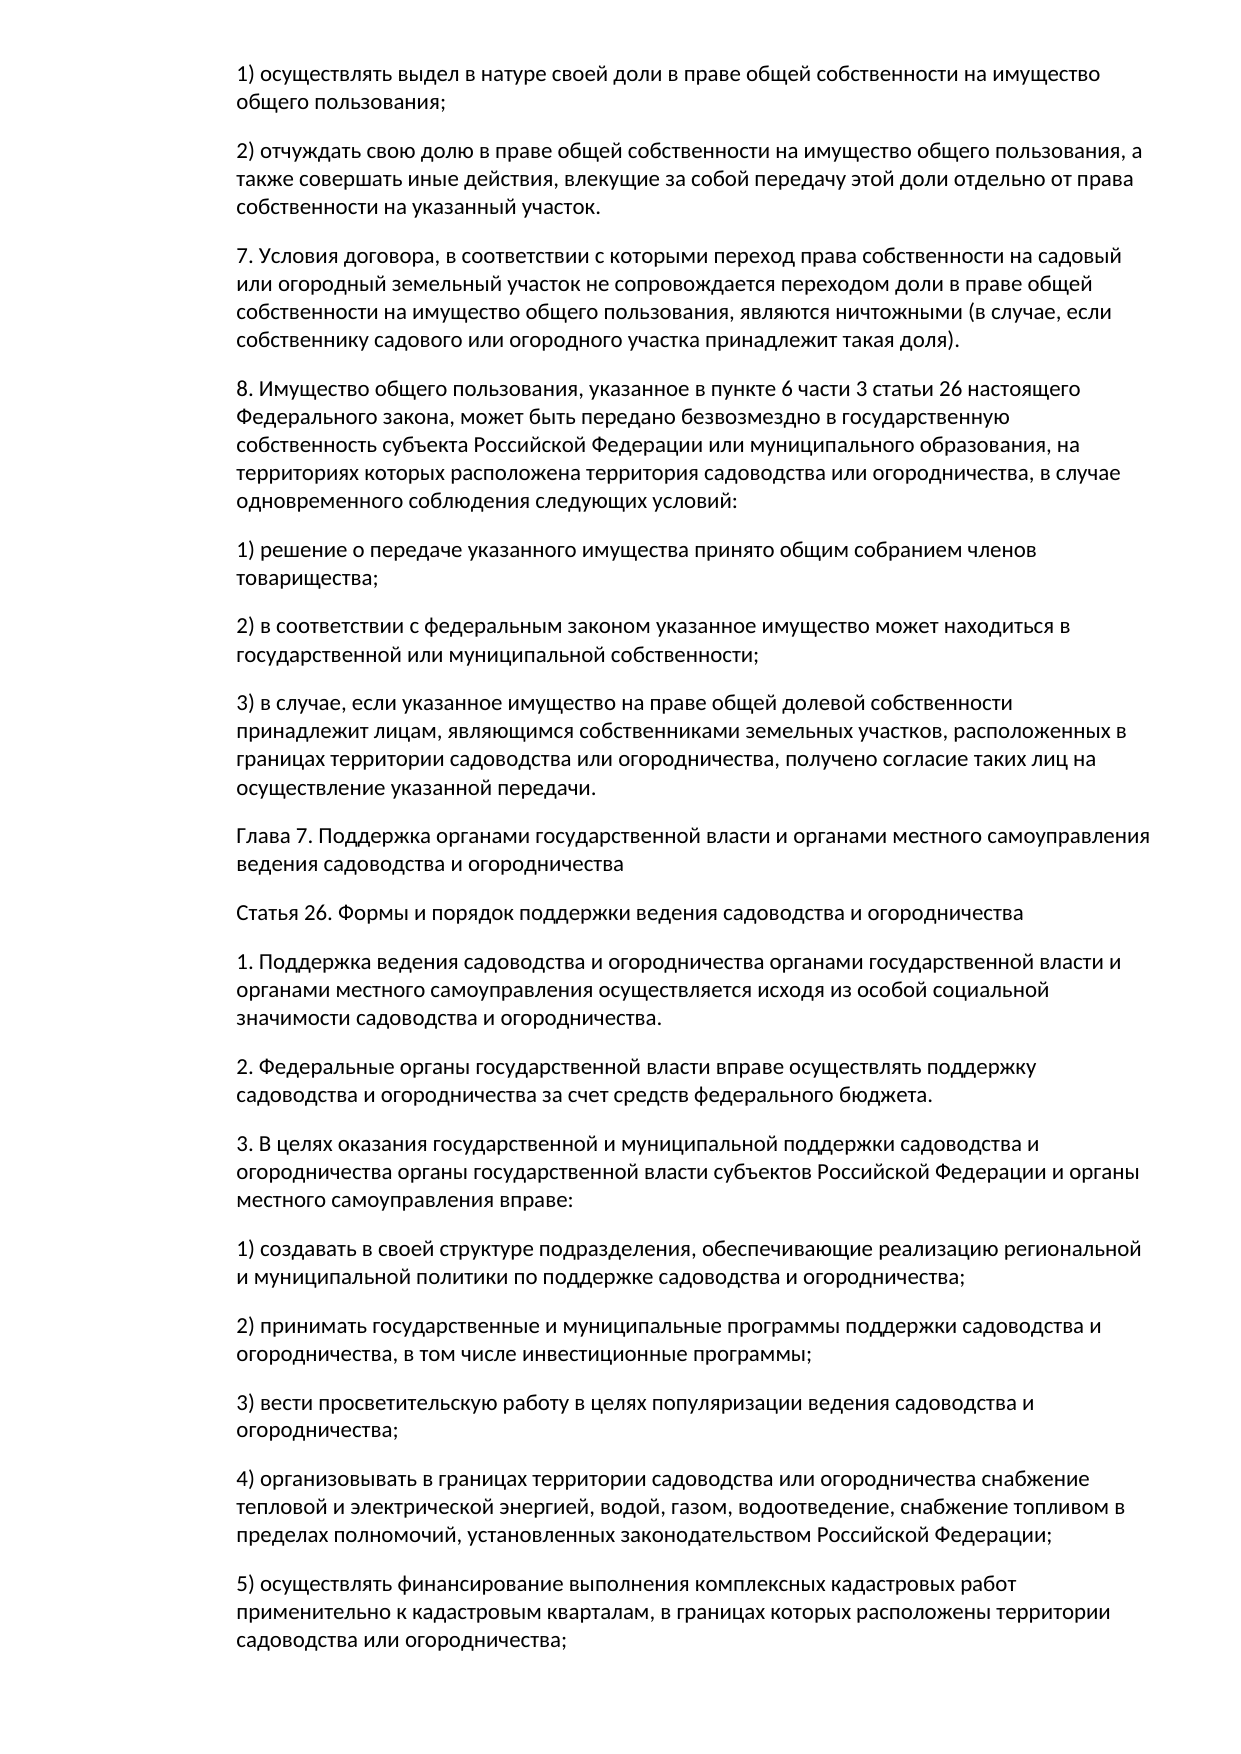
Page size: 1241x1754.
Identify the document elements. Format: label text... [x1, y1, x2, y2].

text 3) в случае, если указанное имущество на праве общей долевой собственности принадлежит лицам, являющимся собственниками земельных участков, расположенных в границах территории садоводства или огородничества, получено согласие таких лиц на осуществление указанной передачи. [236, 688, 1152, 801]
text 1) осуществлять выдел в натуре своей доли в праве общей собственности на имущество общего пользования; [236, 59, 1152, 115]
text 2. Федеральные органы государственной власти вправе осуществлять поддержку садоводства и огородничества за счет средств федерального бюджета. [236, 1052, 1152, 1108]
text Статья 26. Формы и порядок поддержки ведения садоводства и огородничества [236, 898, 1152, 926]
text 2) принимать государственные и муниципальные программы поддержки садоводства и огородничества, в том числе инвестиционные программы; [236, 1311, 1152, 1367]
text 7. Условия договора, в соответствии с которыми переход права собственности на садовый или огородный земельный участок не сопровождается переходом доли в праве общей собственности на имущество общего пользования, являются ничтожными (в случае, если собственнику садового или огородного участка принадлежит такая доля). [236, 241, 1152, 353]
text 5) осуществлять финансирование выполнения комплексных кадастровых работ применительно к кадастровым кварталам, в границах которых расположены территории садоводства или огородничества; [236, 1569, 1152, 1653]
text 1. Поддержка ведения садоводства и огородничества органами государственной власти и органами местного самоуправления осуществляется исходя из особой социальной значимости садоводства и огородничества. [236, 947, 1152, 1031]
text Глава 7. Поддержка органами государственной власти и органами местного самоуправления ведения садоводства и огородничества [236, 821, 1152, 877]
text 3. В целях оказания государственной и муниципальной поддержки садоводства и огородничества органы государственной власти субъектов Российской Федерации и органы местного самоуправления вправе: [236, 1129, 1152, 1213]
text 2) отчуждать свою долю в праве общей собственности на имущество общего пользования, а также совершать иные действия, влекущие за собой передачу этой доли отдельно от права собственности на указанный участок. [236, 136, 1152, 220]
text 4) организовывать в границах территории садоводства или огородничества снабжение тепловой и электрической энергией, водой, газом, водоотведение, снабжение топливом в пределах полномочий, установленных законодательством Российской Федерации; [236, 1464, 1152, 1548]
text 3) вести просветительскую работу в целях популяризации ведения садоводства и огородничества; [236, 1388, 1152, 1444]
text 8. Имущество общего пользования, указанное в пункте 6 части 3 статьи 26 настоящего Федерального закона, может быть передано безвозмездно в государственную собственность субъекта Российской Федерации или муниципального образования, на территориях которых расположена территория садоводства или огородничества, в случае одновременного соблюдения следующих условий: [236, 374, 1152, 514]
text 1) решение о передаче указанного имущества принято общим собранием членов товарищества; [236, 535, 1152, 591]
text 2) в соответствии с федеральным законом указанное имущество может находиться в государственной или муниципальной собственности; [236, 612, 1152, 668]
text 1) создавать в своей структуре подразделения, обеспечивающие реализацию региональной и муниципальной политики по поддержке садоводства и огородничества; [236, 1234, 1152, 1290]
